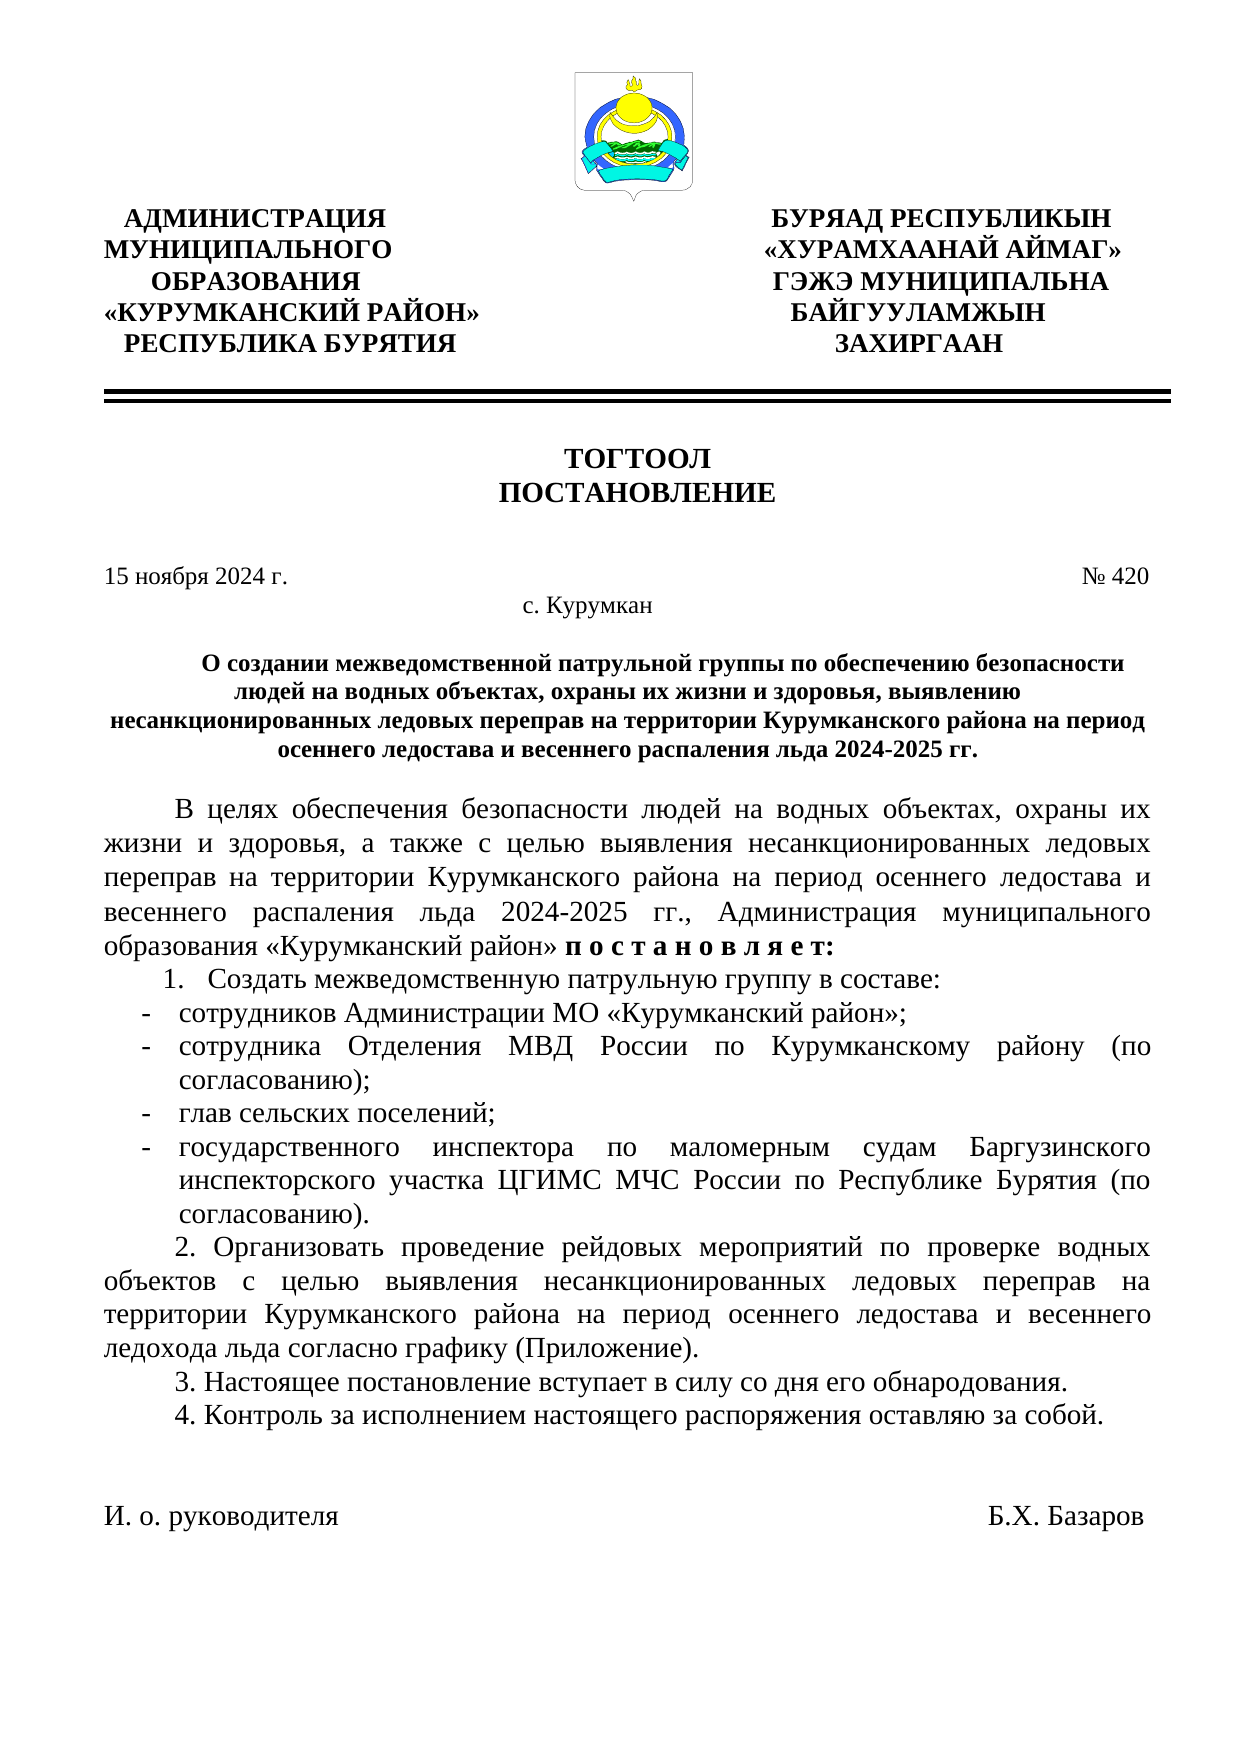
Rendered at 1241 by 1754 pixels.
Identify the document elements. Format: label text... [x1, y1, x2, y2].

text «КУРУМКАНСКИЙ РАЙОН» БАЙГУУЛАМЖЫН [103, 296, 1152, 327]
list государственного инспектора по маломерным судам Баргузинского инспекторского участка ЦГИМС МЧС России по Республике Бурятия (по согласованию). [141, 1129, 1152, 1229]
text АДМИНИСТРАЦИЯ БУРЯАД РЕСПУБЛИКЫН МУНИЦИПАЛЬНОГО «ХУРАМХААНАЙ АЙМАГ» [103, 59, 1152, 265]
text 3. Настоящее постановление вступает в силу со дня его обнародования. [103, 1364, 1152, 1397]
list сотрудников Администрации МО «Курумканский район»; [141, 995, 1152, 1028]
list Создать межведомственную патрульную группу в составе: [162, 961, 1152, 995]
text РЕСПУБЛИКА БУРЯТИЯ ЗАХИРГААН [103, 327, 1152, 358]
text с. Курумкан [103, 590, 1152, 619]
text В целях обеспечения безопасности людей на водных объектах, охраны их жизни и здоровья, а также с целью выявления несанкционированных ледовых переправ на территории Курумканского района на период осеннего ледостава и весеннего распаления льда 2024-2025 гг., Администрация муниципального образования «Курумканский район» п о с т а н о в л я е т: [103, 791, 1152, 961]
list глав сельских поселений; [141, 1095, 1152, 1129]
text ОБРАЗОВАНИЯ ГЭЖЭ МУНИЦИПАЛЬНА [103, 265, 1152, 296]
text И. о. руководителя Б.Х. Базаров [103, 1498, 1152, 1531]
text 15 ноября 2024 г. № 420 [103, 561, 1152, 590]
table_header ТОГТООЛ ПОСТАНОВЛЕНИЕ [104, 403, 1171, 533]
text О создании межведомственной патрульной группы по обеспечению безопасности людей на водных объектах, охраны их жизни и здоровья, выявлению несанкционированных ледовых переправ на территории Курумканского района на период осеннего ледостава и весеннего распаления льда 2024-2025 гг. [103, 648, 1152, 763]
list сотрудника Отделения МВД России по Курумканскому району (по согласованию); [141, 1028, 1152, 1095]
text 4. Контроль за исполнением настоящего распоряжения оставляю за собой. [103, 1397, 1152, 1431]
text 2. Организовать проведение рейдовых мероприятий по проверке водных объектов с целью выявления несанкционированных ледовых переправ на территории Курумканского района на период осеннего ледостава и весеннего ледохода льда согласно графику (Приложение). [103, 1229, 1152, 1364]
